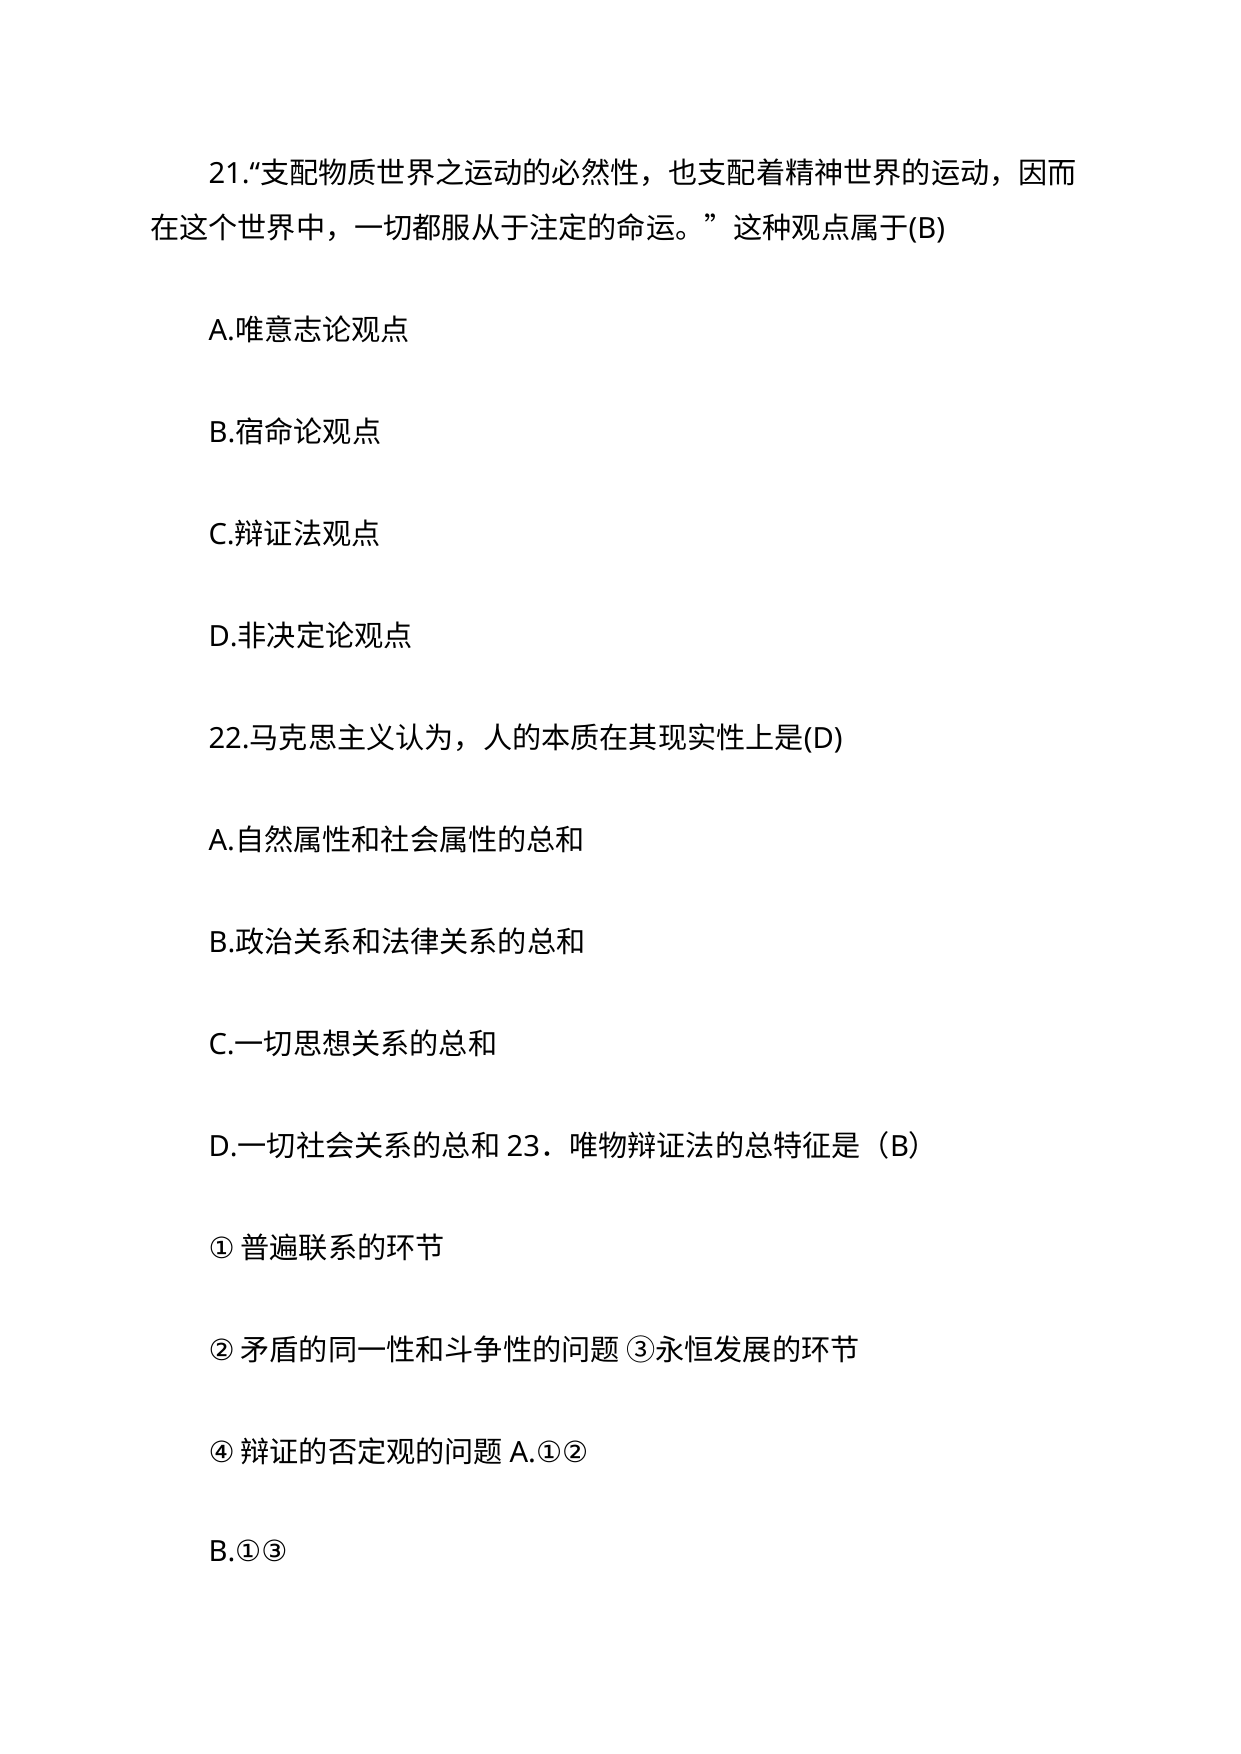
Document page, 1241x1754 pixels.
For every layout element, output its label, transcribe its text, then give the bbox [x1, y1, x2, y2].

text A.自然属性和社会属性的总和 [150, 817, 1090, 859]
text D.一切社会关系的总和 23．唯物辩证法的总特征是（B） [150, 1123, 1090, 1165]
text 22.马克思主义认为，人的本质在其现实性上是(D) [150, 715, 1090, 757]
text C.一切思想关系的总和 [150, 1021, 1090, 1063]
text B.①③ [150, 1531, 1090, 1570]
text ①普遍联系的环节 [150, 1225, 1090, 1267]
text ②矛盾的同一性和斗争性的问题 ③永恒发展的环节 [150, 1327, 1090, 1369]
text A.唯意志论观点 [150, 307, 1090, 349]
text B.政治关系和法律关系的总和 [150, 919, 1090, 961]
text D.非决定论观点 [150, 613, 1090, 655]
text 21.“支配物质世界之运动的必然性，也支配着精神世界的运动，因而在这个世界中，一切都服从于注定的命运。”这种观点属于(B) [150, 150, 1090, 247]
text C.辩证法观点 [150, 511, 1090, 553]
text B.宿命论观点 [150, 409, 1090, 451]
text ④辩证的否定观的问题 A.①② [150, 1429, 1090, 1471]
